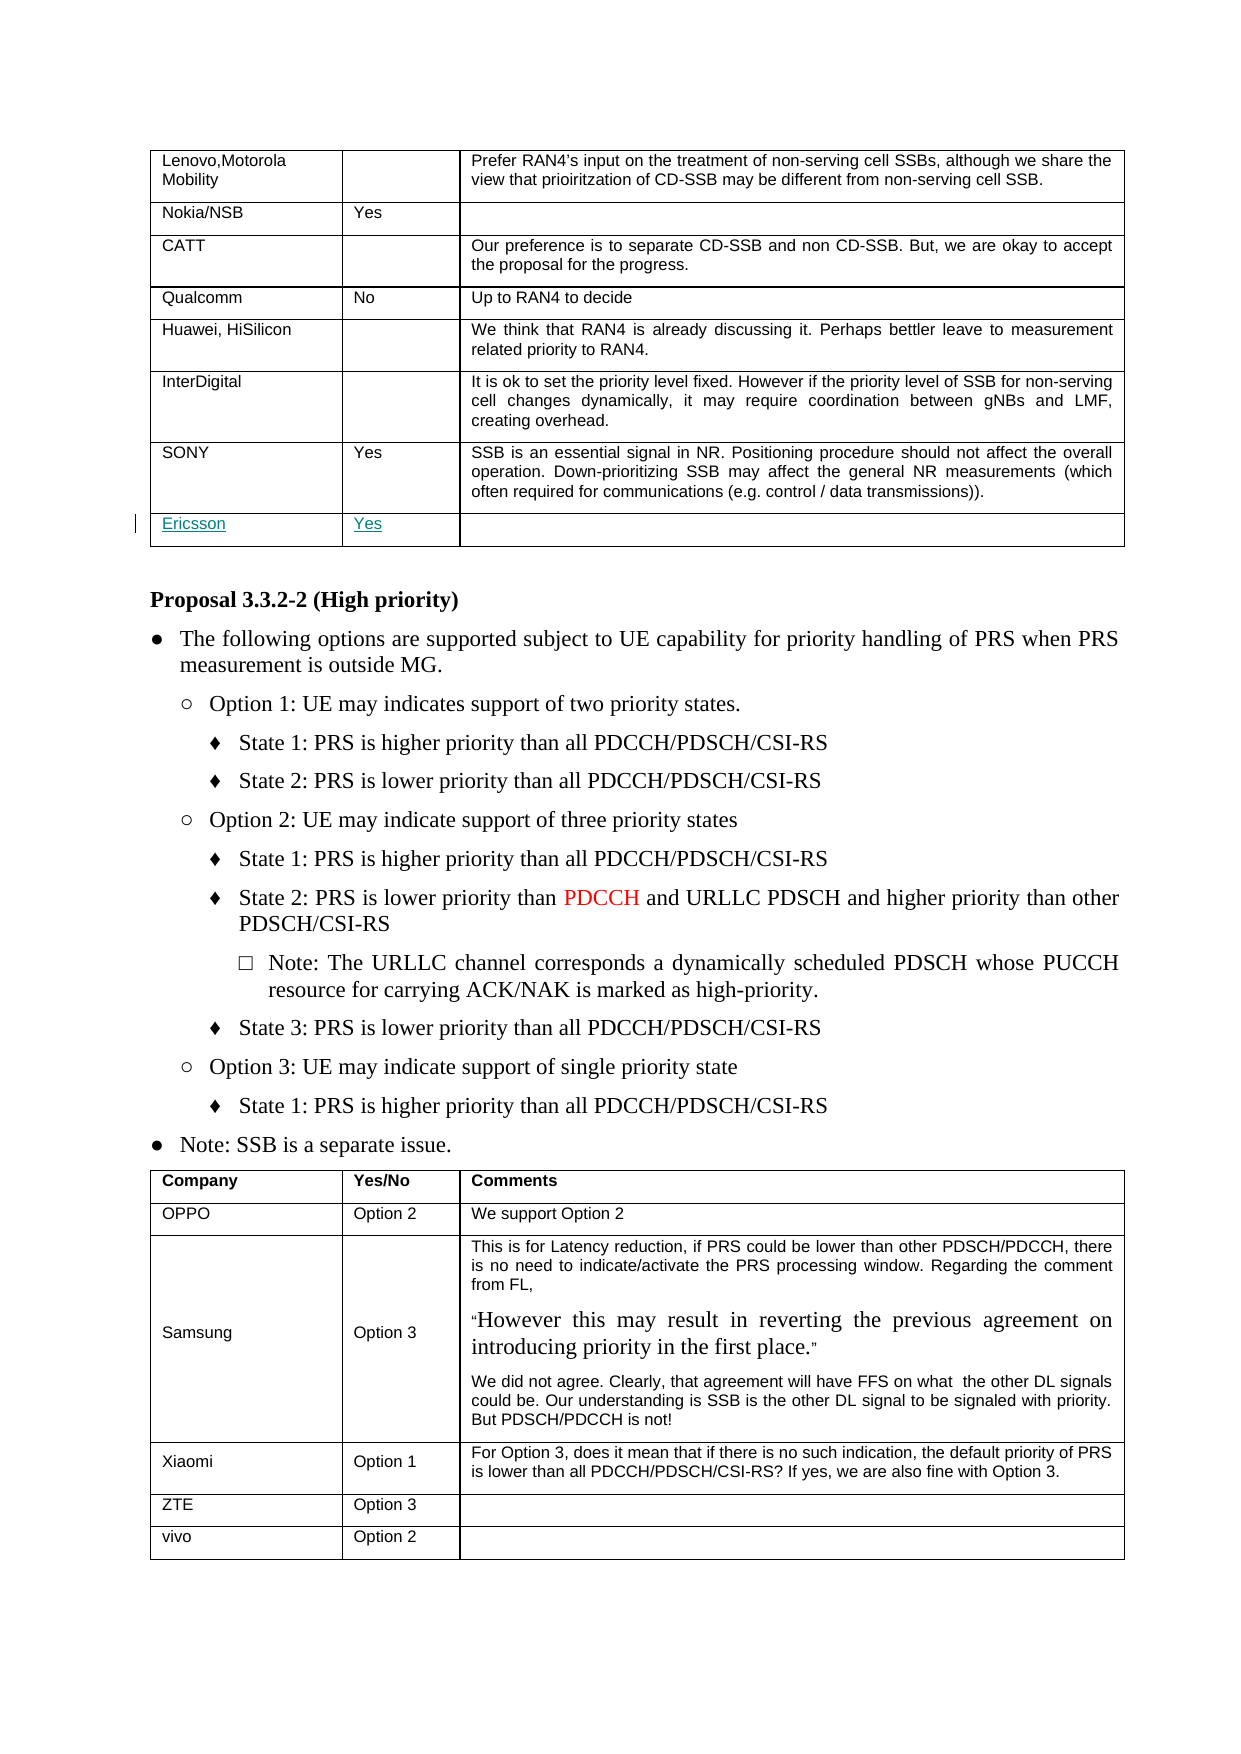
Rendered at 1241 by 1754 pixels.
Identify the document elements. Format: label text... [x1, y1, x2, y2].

table_cell [343, 514, 459, 546]
text The following options are supported subject to UE capability for priority handling of PRS when PRS measurement is outside MG. [150, 624, 1120, 677]
list Option 3: UE may indicate support of single priority state [179, 1053, 1120, 1080]
table_cell ZTE [151, 1495, 342, 1526]
table_cell Prefer RAN4’s input on the treatment of non-serving cell SSBs, although we share the view that prioiritzation of CD-SSB may be different from non-serving cell SSB. [461, 151, 1124, 202]
table_cell CATT [151, 236, 342, 286]
table_cell InterDigital [151, 372, 342, 442]
subtitle Proposal 3.3.2-2 (High priority) [150, 586, 1120, 612]
table_cell Yes [343, 203, 459, 234]
table_cell It is ok to set the priority level fixed. However if the priority level of SSB for non-serving cell changes dynamically, it may require coordination between gNBs and LMF, creating overhead. [461, 372, 1124, 442]
table_cell [461, 1495, 1124, 1526]
table_cell [343, 151, 459, 202]
table_header Yes/No [343, 1171, 459, 1203]
table_cell Up to RAN4 to decide [461, 288, 1124, 319]
table_cell [343, 236, 459, 286]
list State 2: PRS is lower priority than all PDCCH/PDSCH/CSI-RS [209, 767, 1120, 794]
table_cell [343, 320, 459, 371]
table_cell SSB is an essential signal in NR. Positioning procedure should not affect the overall operation. Down-prioritizing SSB may affect the general NR measurements (which often required for communications (e.g. control / data transmissions)). [461, 443, 1124, 513]
table_header Comments [461, 1171, 1124, 1203]
table_cell [461, 514, 1124, 546]
table_cell No [343, 288, 459, 319]
table_cell Our preference is to separate CD-SSB and non CD-SSB. But, we are okay to accept the proposal for the progress. [461, 236, 1124, 286]
table_cell Option 3 [343, 1495, 459, 1526]
table_cell SONY [151, 443, 342, 513]
table_cell Qualcomm [151, 288, 342, 319]
list State 1: PRS is higher priority than all PDCCH/PDSCH/CSI-RS [209, 729, 1120, 755]
table_cell Option 3 [343, 1236, 459, 1442]
table_cell [343, 372, 459, 442]
table_cell [151, 514, 342, 546]
list State 2: PRS is lower priority than PDCCH and URLLC PDSCH and higher priority than other PDSCH/CSI-RS [209, 884, 1120, 937]
table_cell Nokia/NSB [151, 203, 342, 234]
table_cell Yes [343, 443, 459, 513]
table_cell vivo [151, 1527, 342, 1559]
list State 1: PRS is higher priority than all PDCCH/PDSCH/CSI-RS [209, 845, 1120, 872]
table_cell Samsung [151, 1236, 342, 1442]
table_cell Option 1 [343, 1443, 459, 1493]
table_cell This is for Latency reduction, if PRS could be lower than other PDSCH/PDCCH, there is no need to indicate/activate the PRS processing window. Regarding the comment from FL, “However this may result in reverting the previous agreement on introducing priority in the first place.” We did not agree. Clearly, that agreement will have FFS on what the other DL signals could be. Our understanding is SSB is the other DL signal to be signaled with priority. But PDSCH/PDCCH is not! [461, 1236, 1124, 1442]
list Note: The URLLC channel corresponds a dynamically scheduled PDSCH whose PUCCH resource for carrying ACK/NAK is marked as high-priority. [239, 949, 1120, 1002]
text Note: SSB is a separate issue. [150, 1131, 1120, 1157]
table_cell Huawei, HiSilicon [151, 320, 342, 371]
table_cell [461, 203, 1124, 234]
list Option 1: UE may indicates support of two priority states. [179, 690, 1120, 716]
table_cell We support Option 2 [461, 1204, 1124, 1235]
list State 3: PRS is lower priority than all PDCCH/PDSCH/CSI-RS [209, 1014, 1120, 1041]
table_cell We think that RAN4 is already discussing it. Perhaps bettler leave to measurement related priority to RAN4. [461, 320, 1124, 371]
table_cell Option 2 [343, 1204, 459, 1235]
table_cell Lenovo,Motorola Mobility [151, 151, 342, 202]
table_header Company [151, 1171, 342, 1203]
table_cell [461, 1527, 1124, 1559]
list Option 2: UE may indicate support of three priority states [179, 806, 1120, 833]
list State 1: PRS is higher priority than all PDCCH/PDSCH/CSI-RS [209, 1092, 1120, 1118]
table_cell Option 2 [343, 1527, 459, 1559]
table_cell For Option 3, does it mean that if there is no such indication, the default priority of PRS is lower than all PDCCH/PDSCH/CSI-RS? If yes, we are also fine with Option 3. [461, 1443, 1124, 1493]
table_cell OPPO [151, 1204, 342, 1235]
table_cell Xiaomi [151, 1443, 342, 1493]
